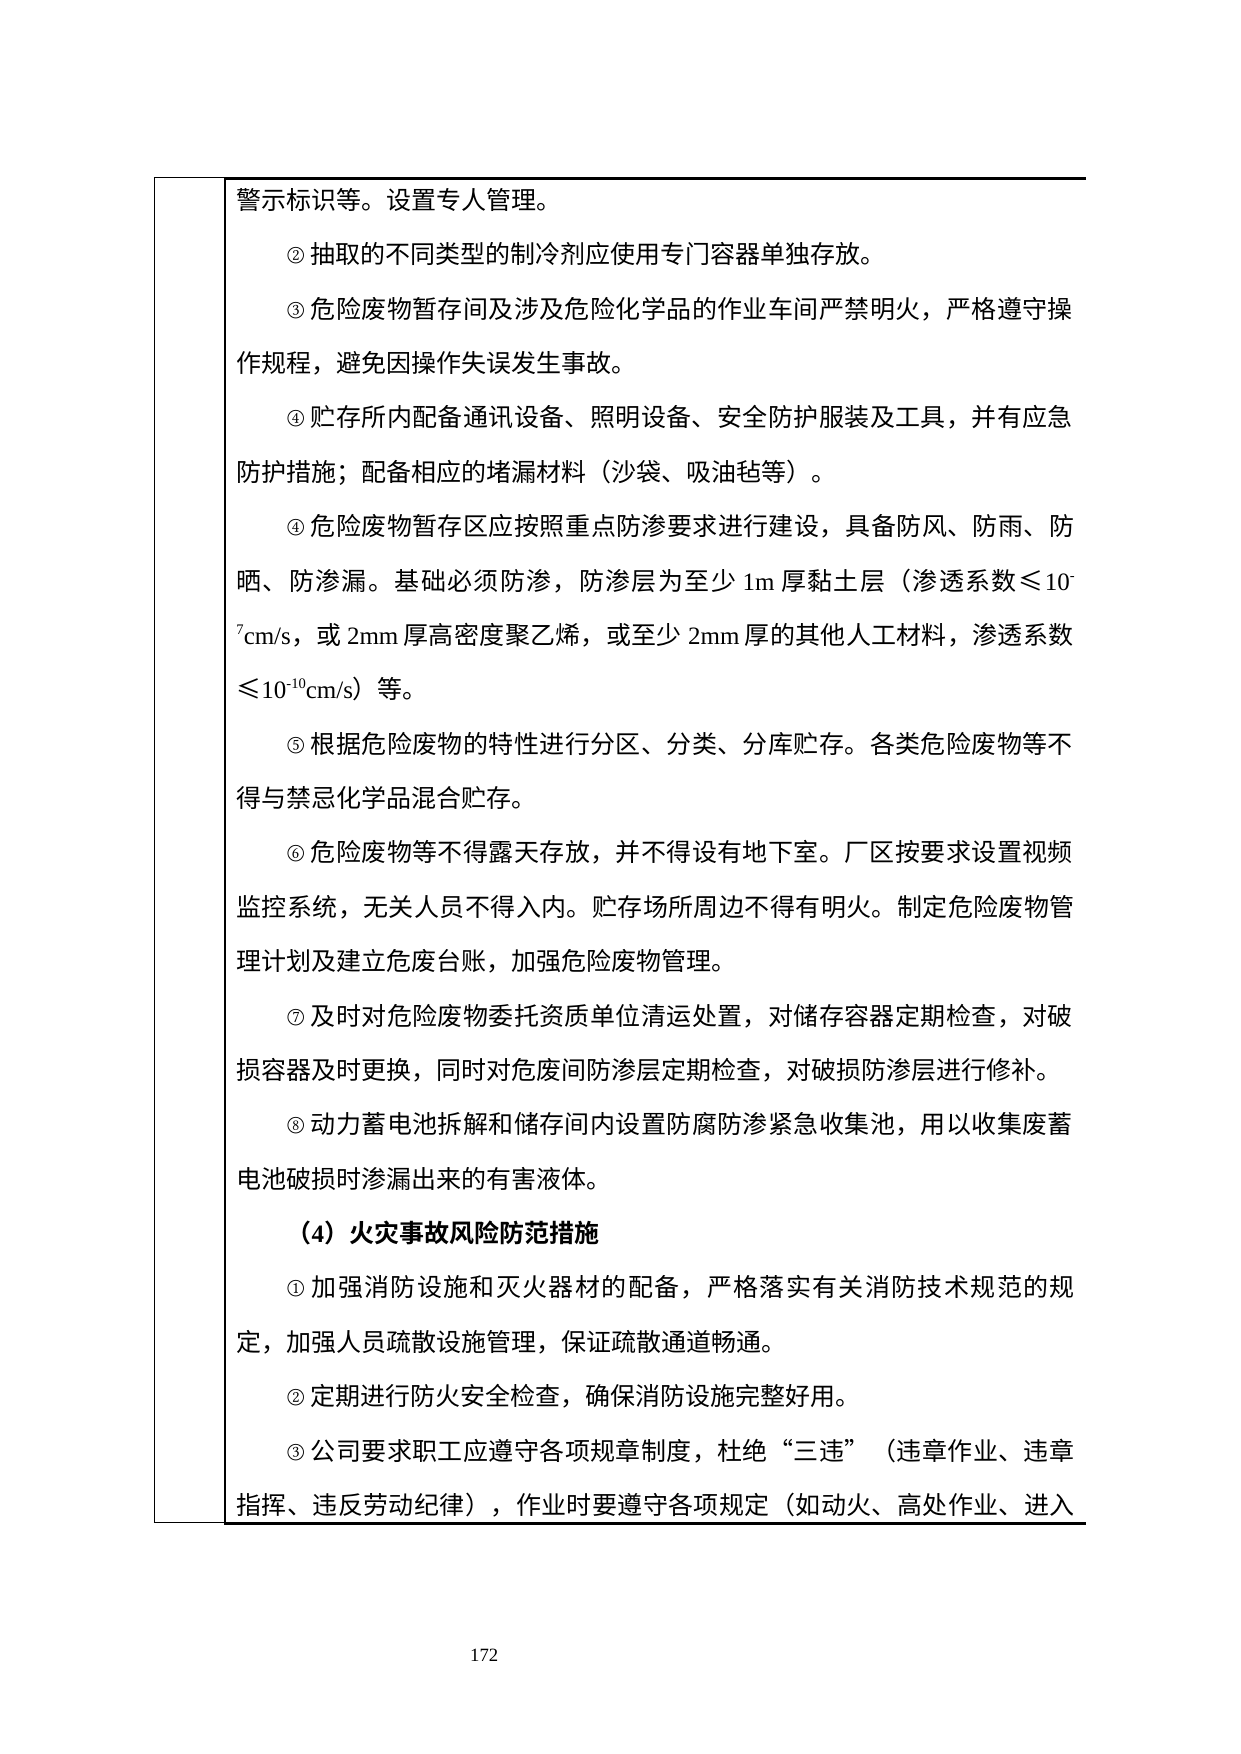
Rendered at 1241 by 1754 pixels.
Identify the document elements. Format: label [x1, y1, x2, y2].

table_header [155, 178, 224, 1522]
table_header [226, 180, 1086, 1522]
